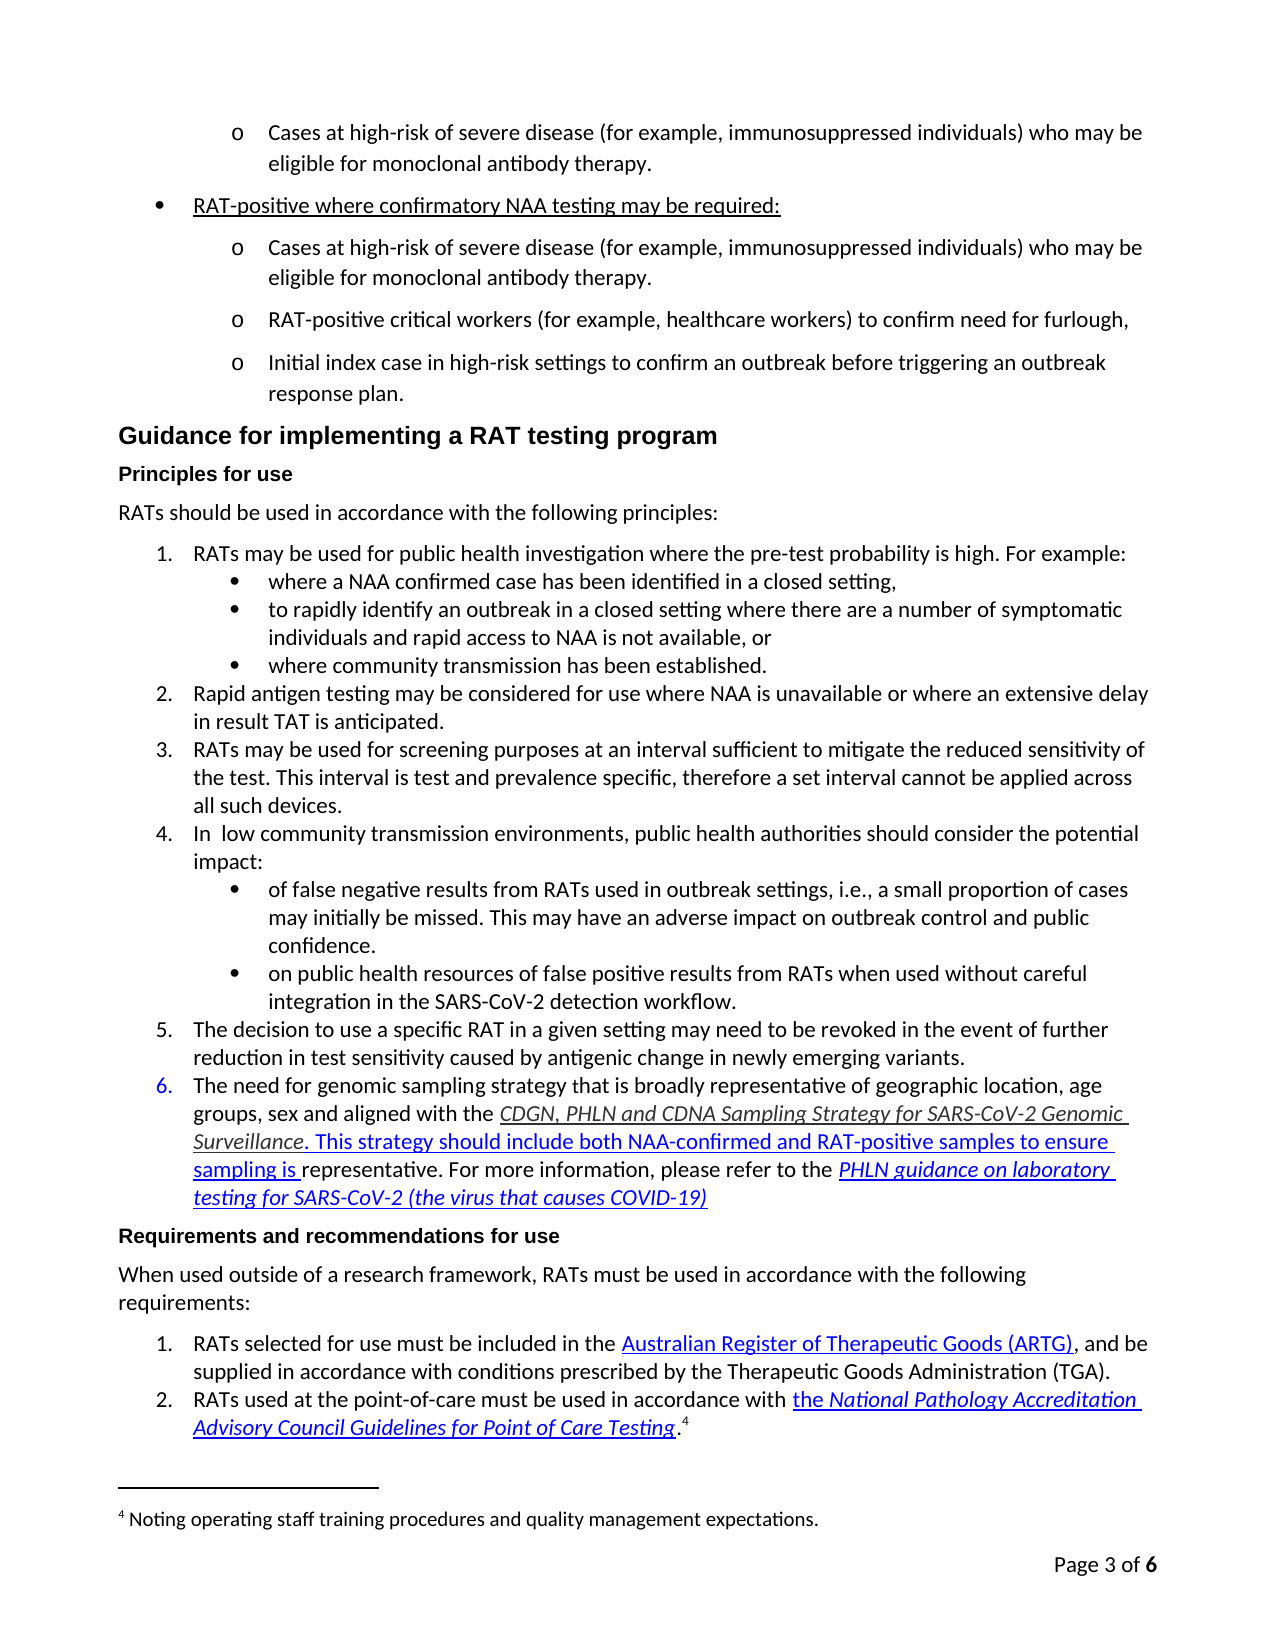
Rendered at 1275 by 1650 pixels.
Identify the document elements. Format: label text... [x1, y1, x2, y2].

list RATs may be used for screening purposes at an interval sufficient to mitigate the reduced sensitivity of the test. This interval is test and prevalence specific, therefore a set interval cannot be applied across all such devices. [156, 735, 1157, 819]
list RATs used at the point-of-care must be used in accordance with the National Pathology Accreditation Advisory Council Guidelines for Point of Care Testing. [156, 1385, 1157, 1441]
list Initial index case in high-risk settings to confirm an outbreak before triggering an outbreak response plan. [231, 348, 1157, 407]
subtitle Requirements and recommendations for use [118, 1224, 1157, 1248]
list In low community transmission environments, public health authorities should consider the potential impact: [156, 819, 1157, 875]
list RAT-positive critical workers (for example, healthcare workers) to confirm need for furlough, [231, 305, 1157, 334]
subtitle Principles for use [118, 462, 1157, 486]
list The decision to use a specific RAT in a given setting may need to be revoked in the event of further reduction in test sensitivity caused by antigenic change in newly emerging variants. [156, 1015, 1157, 1071]
list where a NAA confirmed case has been identified in a closed setting, [231, 567, 1157, 595]
list on public health resources of false positive results from RATs when used without careful integration in the SARS-CoV-2 detection workflow. [231, 959, 1157, 1015]
list RAT-positive where confirmatory NAA testing may be required: [156, 191, 1157, 219]
list The need for genomic sampling strategy that is broadly representative of geographic location, age groups, sex and aligned with the CDGN, PHLN and CDNA Sampling Strategy for SARS-CoV-2 Genomic Surveillance. This strategy should include both NAA-confirmed and RAT-positive samples to ensure sampling is representative. For more information, please refer to the PHLN guidance on laboratory testing for SARS-CoV-2 (the virus that causes COVID-19) [156, 1071, 1157, 1211]
text RATs should be used in accordance with the following principles: [118, 498, 1157, 526]
text When used outside of a research framework, RATs must be used in accordance with the following requirements: [118, 1260, 1157, 1316]
list to rapidly identify an outbreak in a closed setting where there are a number of symptomatic individuals and rapid access to NAA is not available, or [231, 595, 1157, 651]
list Cases at high-risk of severe disease (for example, immunosuppressed individuals) who may be eligible for monoclonal antibody therapy. [231, 233, 1157, 291]
list Rapid antigen testing may be considered for use where NAA is unavailable or where an extensive delay in result TAT is anticipated. [156, 679, 1157, 735]
list of false negative results from RATs used in outbreak settings, i.e., a small proportion of cases may initially be missed. This may have an adverse impact on outbreak control and public confidence. [231, 875, 1157, 959]
list Cases at high-risk of severe disease (for example, immunosuppressed individuals) who may be eligible for monoclonal antibody therapy. [231, 118, 1157, 177]
subtitle Guidance for implementing a RAT testing program [118, 421, 1157, 449]
list where community transmission has been established. [231, 651, 1157, 679]
list RATs may be used for public health investigation where the pre-test probability is high. For example: [156, 539, 1157, 567]
list RATs selected for use must be included in the Australian Register of Therapeutic Goods (ARTG), and be supplied in accordance with conditions prescribed by the Therapeutic Goods Administration (TGA). [156, 1329, 1157, 1385]
